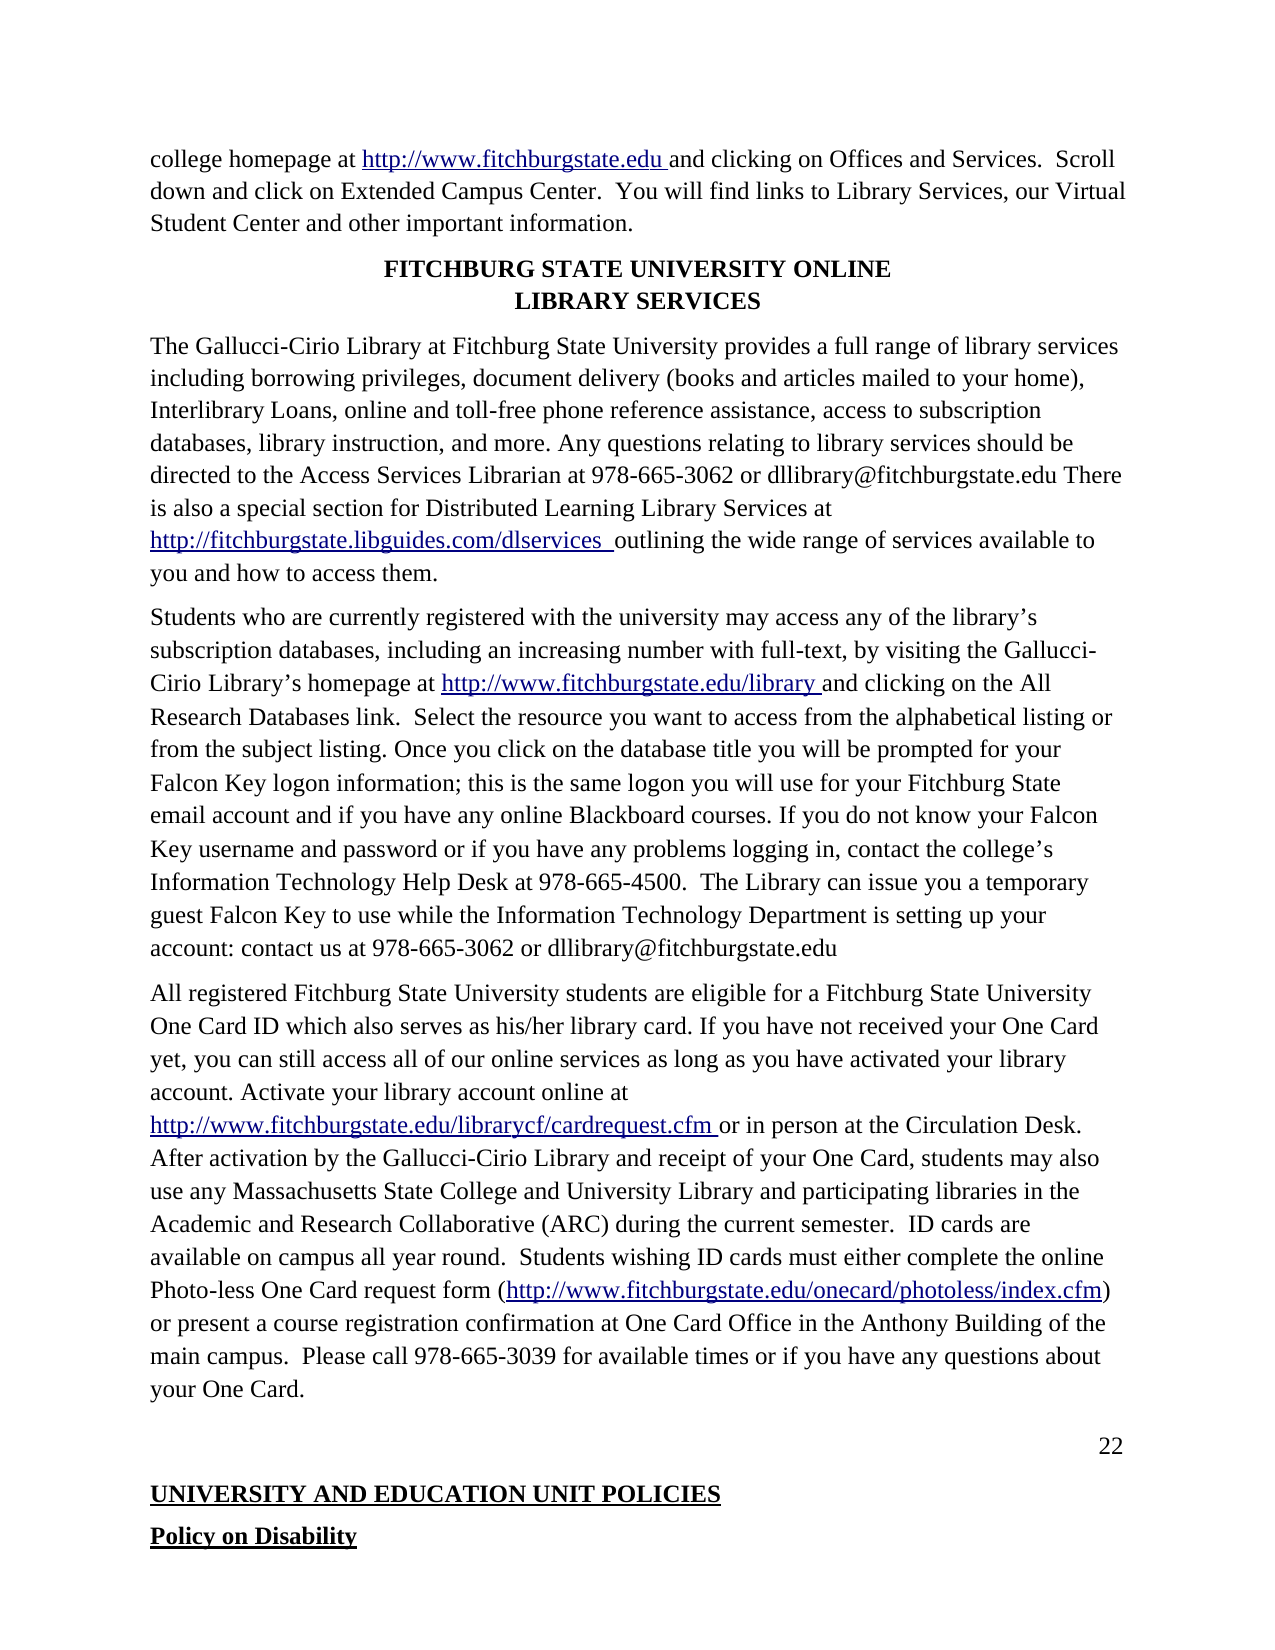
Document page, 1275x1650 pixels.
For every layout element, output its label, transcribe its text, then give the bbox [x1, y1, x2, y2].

text Students who are currently registered with the university may access any of the library’s subscription databases, including an increasing number with full-text, by visiting the Gallucci- Cirio Library’s homepage at http://www.fitchburgstate.edu/library and clicking on the All Research Databases link. Select the resource you want to access from the alphabetical listing or from the subject listing. Once you click on the database title you will be prompted for your Falcon Key logon information; this is the same logon you will use for your Fitchburg State email account and if you have any online Blackboard courses. If you do not know your Falcon Key username and password or if you have any problems logging in, contact the college’s Information Technology Help Desk at 978-665-4500. The Library can issue you a temporary guest Falcon Key to use while the Information Technology Department is setting up your account: contact us at 978-665-3062 or dllibrary@fitchburgstate.edu [150, 602, 1118, 961]
text college homepage at http://www.fitchburgstate.edu and clicking on Offices and Services. Scroll down and click on Extended Campus Center. You will find links to Library Services, our Virtual Student Center and other important information. [150, 144, 1135, 237]
text UNIVERSITY AND EDUCATION UNIT POLICIES [150, 1479, 1135, 1507]
text All registered Fitchburg State University students are eligible for a Fitchburg State University One Card ID which also serves as his/her library card. If you have not received your One Card yet, you can still access all of our online services as long as you have activated your library account. Activate your library account online at http://www.fitchburgstate.edu/librarycf/cardrequest.cfm or in person at the Circulation Desk. After activation by the Gallucci-Cirio Library and receipt of your One Card, students may also use any Massachusetts State College and University Library and participating libraries in the Academic and Research Collaborative (ARC) during the current semester. ID cards are available on campus all year round. Students wishing ID cards must either complete the online Photo-less One Card request form (http://www.fitchburgstate.edu/onecard/photoless/index.cfm) or present a course registration confirmation at One Card Office in the Anthony Building of the main campus. Please call 978-665-3039 for available times or if you have any questions about your One Card. [150, 978, 1122, 1403]
text 22 [139, 1431, 1123, 1460]
text The Gallucci-Cirio Library at Fitchburg State University provides a full range of library services including borrowing privileges, document delivery (books and articles mailed to your home), Interlibrary Loans, online and toll-free phone reference assistance, access to subscription databases, library instruction, and more. Any questions relating to library services should be directed to the Access Services Librarian at 978-665-3062 or dllibrary@fitchburgstate.edu There is also a special section for Distributed Learning Library Services at http://fitchburgstate.libguides.com/dlservices outlining the wide range of services available to you and how to access them. [150, 331, 1123, 586]
text FITCHBURG STATE UNIVERSITY ONLINE LIBRARY SERVICES [383, 254, 1002, 315]
text Policy on Disability [150, 1521, 1135, 1550]
